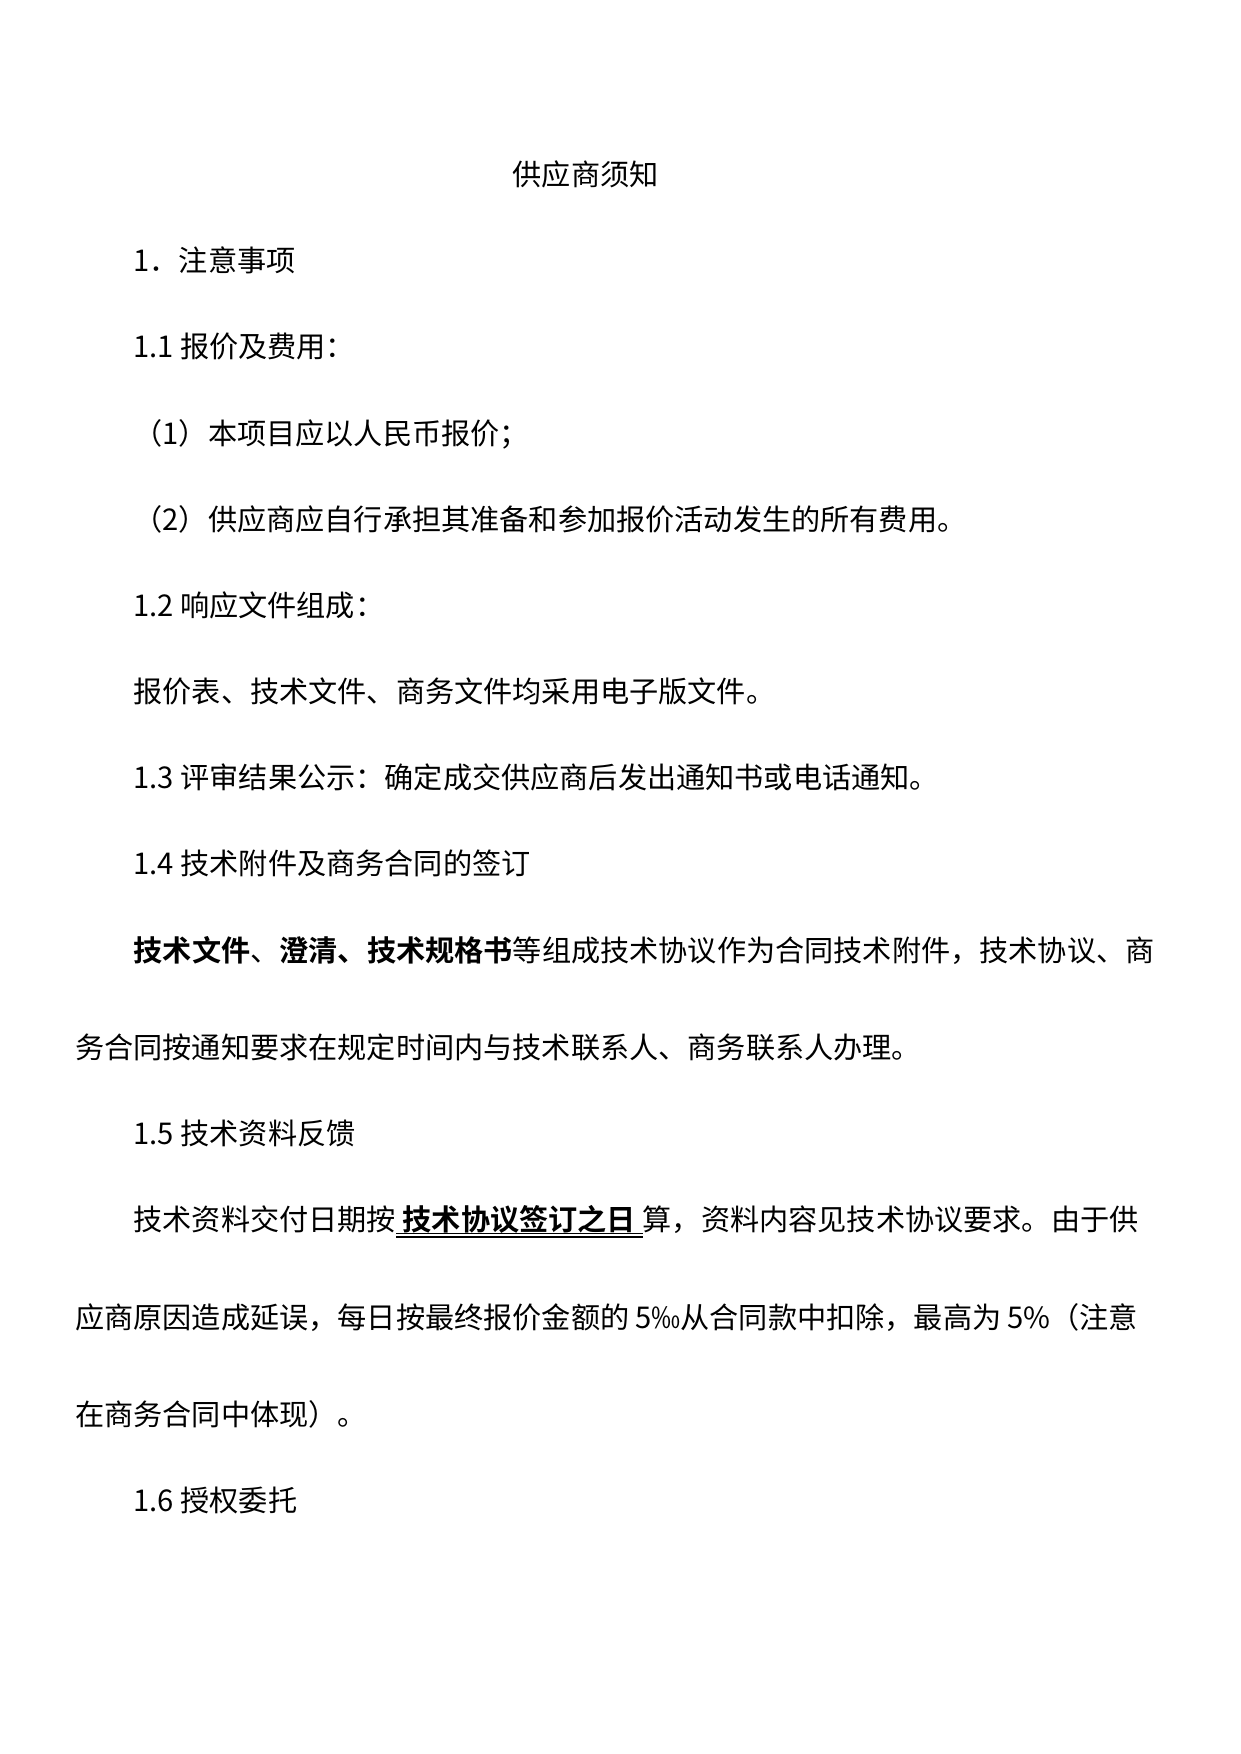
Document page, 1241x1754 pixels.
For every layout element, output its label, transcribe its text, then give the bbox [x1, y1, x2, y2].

text 1．注意事项 [75, 227, 1165, 292]
text 1.2响应文件组成： [75, 571, 1165, 636]
text 1.6 授权委托 [75, 1467, 1165, 1532]
text 技术文件、澄清、技术规格书等组成技术协议作为合同技术附件，技术协议、商务合同按通知要求在规定时间内与技术联系人、商务联系人办理。 [75, 916, 1165, 1078]
text （2）供应商应自行承担其准备和参加报价活动发生的所有费用。 [75, 485, 1165, 550]
text （1）本项目应以人民币报价； [75, 399, 1165, 464]
text 供应商须知 [75, 140, 1165, 205]
text 1.4 技术附件及商务合同的签订 [75, 829, 1165, 894]
text 1.1报价及费用： [75, 313, 1165, 378]
text 1.5 技术资料反馈 [75, 1099, 1165, 1164]
text 报价表、技术文件、商务文件均采用电子版文件。 [75, 657, 1165, 722]
text 技术资料交付日期按 技术协议签订之日 算，资料内容见技术协议要求。由于供应商原因造成延误，每日按最终报价金额的5‰从合同款中扣除，最高为5%（注意在商务合同中体现）。 [75, 1186, 1165, 1446]
text 1.3 评审结果公示：确定成交供应商后发出通知书或电话通知。 [75, 743, 1165, 808]
